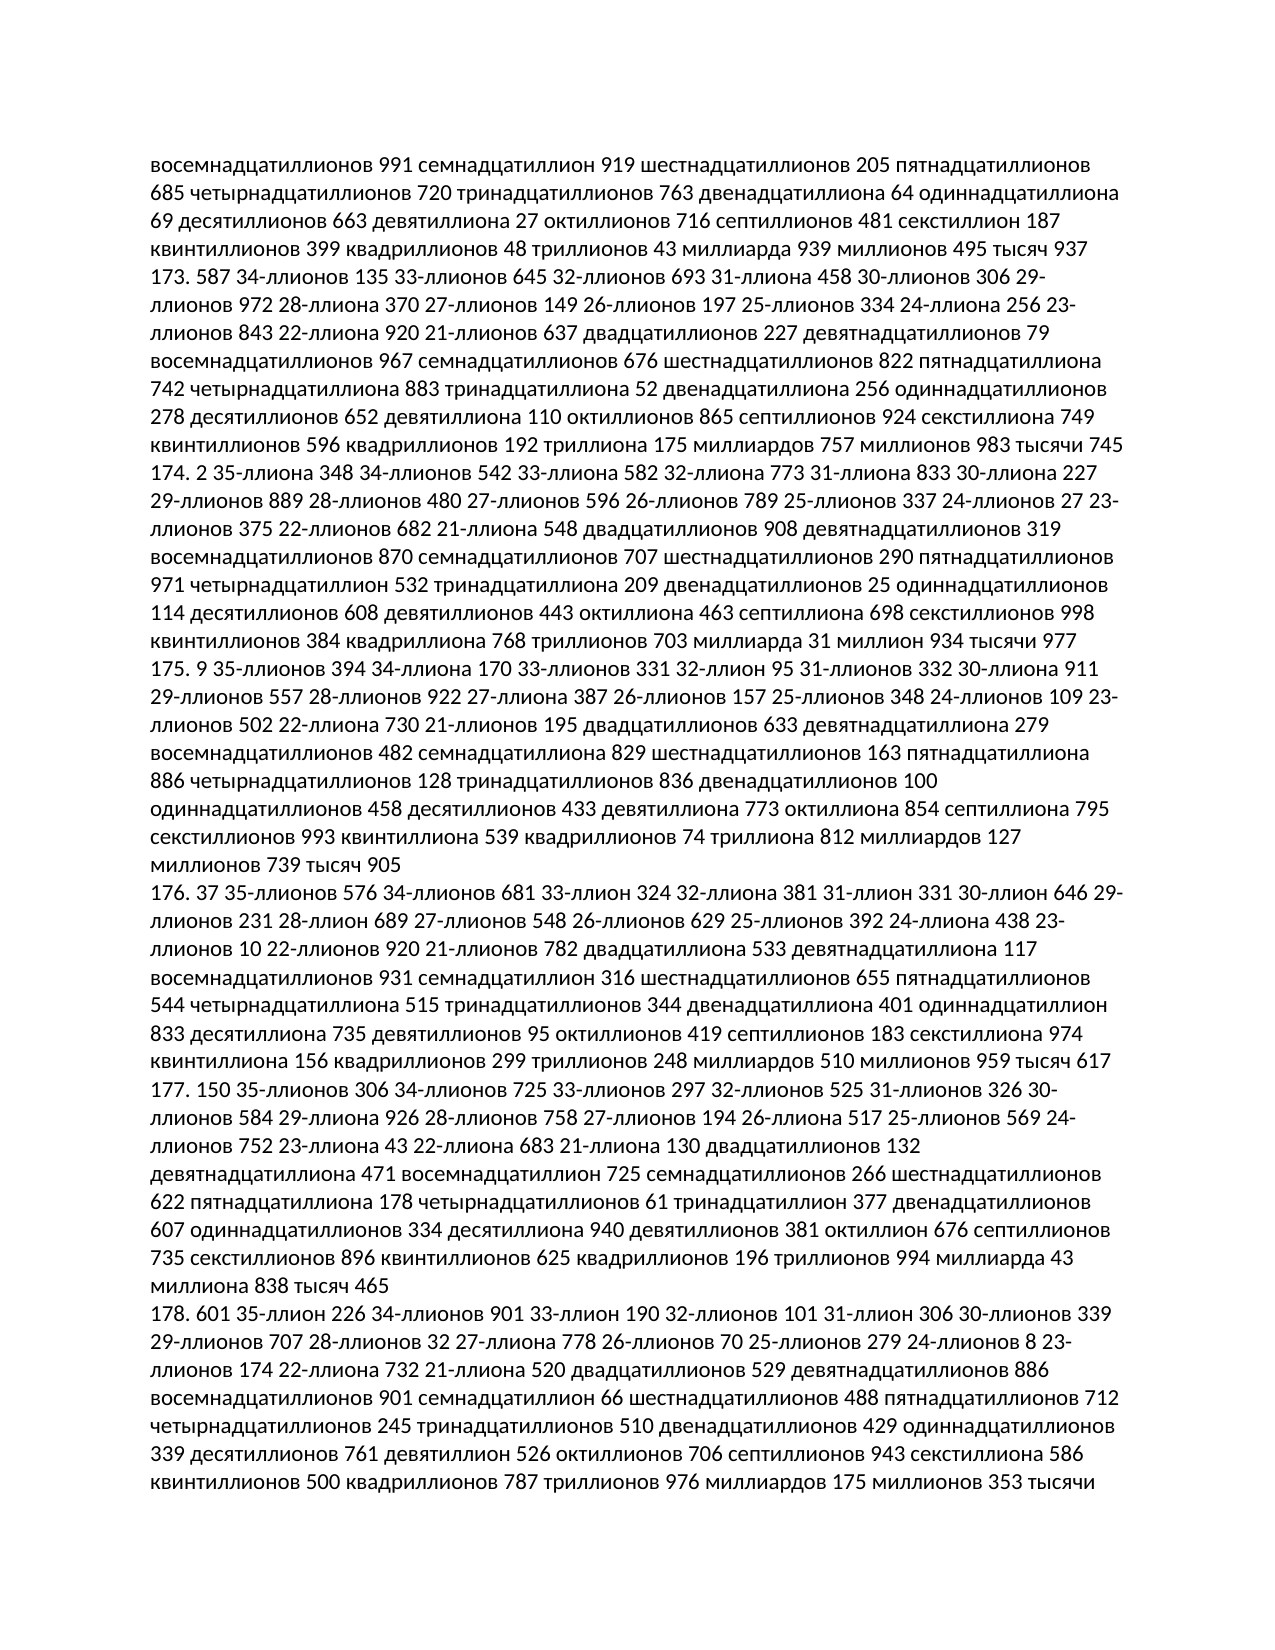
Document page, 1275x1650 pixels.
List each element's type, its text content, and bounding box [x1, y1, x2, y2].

text 175. 9 35-ллионов 394 34-ллиона 170 33-ллионов 331 32-ллион 95 31-ллионов 332 30-ллиона 911 29-ллионов 557 28-ллионов 922 27-ллиона 387 26-ллионов 157 25-ллионов 348 24-ллионов 109 23-ллионов 502 22-ллиона 730 21-ллионов 195 двадцатиллионов 633 девятнадцатиллиона 279 восемнадцатиллионов 482 семнадцатиллиона 829 шестнадцатиллионов 163 пятнадцатиллиона 886 четырнадцатиллионов 128 тринадцатиллионов 836 двенадцатиллионов 100 одиннадцатиллионов 458 десятиллионов 433 девятиллиона 773 октиллиона 854 септиллиона 795 секстиллионов 993 квинтиллиона 539 квадриллионов 74 триллиона 812 миллиардов 127 миллионов 739 тысяч 905 [150, 654, 1125, 878]
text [150, 150, 1125, 262]
text 176. 37 35-ллионов 576 34-ллионов 681 33-ллион 324 32-ллиона 381 31-ллион 331 30-ллион 646 29-ллионов 231 28-ллион 689 27-ллионов 548 26-ллионов 629 25-ллионов 392 24-ллиона 438 23-ллионов 10 22-ллионов 920 21-ллионов 782 двадцатиллиона 533 девятнадцатиллиона 117 восемнадцатиллионов 931 семнадцатиллион 316 шестнадцатиллионов 655 пятнадцатиллионов 544 четырнадцатиллиона 515 тринадцатиллионов 344 двенадцатиллиона 401 одиннадцатиллион 833 десятиллиона 735 девятиллионов 95 октиллионов 419 септиллионов 183 секстиллиона 974 квинтиллиона 156 квадриллионов 299 триллионов 248 миллиардов 510 миллионов 959 тысяч 617 [150, 878, 1125, 1075]
text 177. 150 35-ллионов 306 34-ллионов 725 33-ллионов 297 32-ллионов 525 31-ллионов 326 30-ллионов 584 29-ллиона 926 28-ллионов 758 27-ллионов 194 26-ллиона 517 25-ллионов 569 24-ллионов 752 23-ллиона 43 22-ллиона 683 21-ллиона 130 двадцатиллионов 132 девятнадцатиллиона 471 восемнадцатиллион 725 семнадцатиллионов 266 шестнадцатиллионов 622 пятнадцатиллиона 178 четырнадцатиллионов 61 тринадцатиллион 377 двенадцатиллионов 607 одиннадцатиллионов 334 десятиллиона 940 девятиллионов 381 октиллион 676 септиллионов 735 секстиллионов 896 квинтиллионов 625 квадриллионов 196 триллионов 994 миллиарда 43 миллиона 838 тысяч 465 [150, 1075, 1125, 1299]
text 174. 2 35-ллиона 348 34-ллионов 542 33-ллиона 582 32-ллиона 773 31-ллиона 833 30-ллиона 227 29-ллионов 889 28-ллионов 480 27-ллионов 596 26-ллионов 789 25-ллионов 337 24-ллионов 27 23-ллионов 375 22-ллионов 682 21-ллиона 548 двадцатиллионов 908 девятнадцатиллионов 319 восемнадцатиллионов 870 семнадцатиллионов 707 шестнадцатиллионов 290 пятнадцатиллионов 971 четырнадцатиллион 532 тринадцатиллиона 209 двенадцатиллионов 25 одиннадцатиллионов 114 десятиллионов 608 девятиллионов 443 октиллиона 463 септиллиона 698 секстиллионов 998 квинтиллионов 384 квадриллиона 768 триллионов 703 миллиарда 31 миллион 934 тысячи 977 [150, 458, 1125, 654]
text 173. 587 34-ллионов 135 33-ллионов 645 32-ллионов 693 31-ллиона 458 30-ллионов 306 29-ллионов 972 28-ллиона 370 27-ллионов 149 26-ллионов 197 25-ллионов 334 24-ллиона 256 23-ллионов 843 22-ллиона 920 21-ллионов 637 двадцатиллионов 227 девятнадцатиллионов 79 восемнадцатиллионов 967 семнадцатиллионов 676 шестнадцатиллионов 822 пятнадцатиллиона 742 четырнадцатиллиона 883 тринадцатиллиона 52 двенадцатиллиона 256 одиннадцатиллионов 278 десятиллионов 652 девятиллиона 110 октиллионов 865 септиллионов 924 секстиллиона 749 квинтиллионов 596 квадриллионов 192 триллиона 175 миллиардов 757 миллионов 983 тысячи 745 [150, 262, 1125, 458]
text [150, 1299, 1125, 1495]
